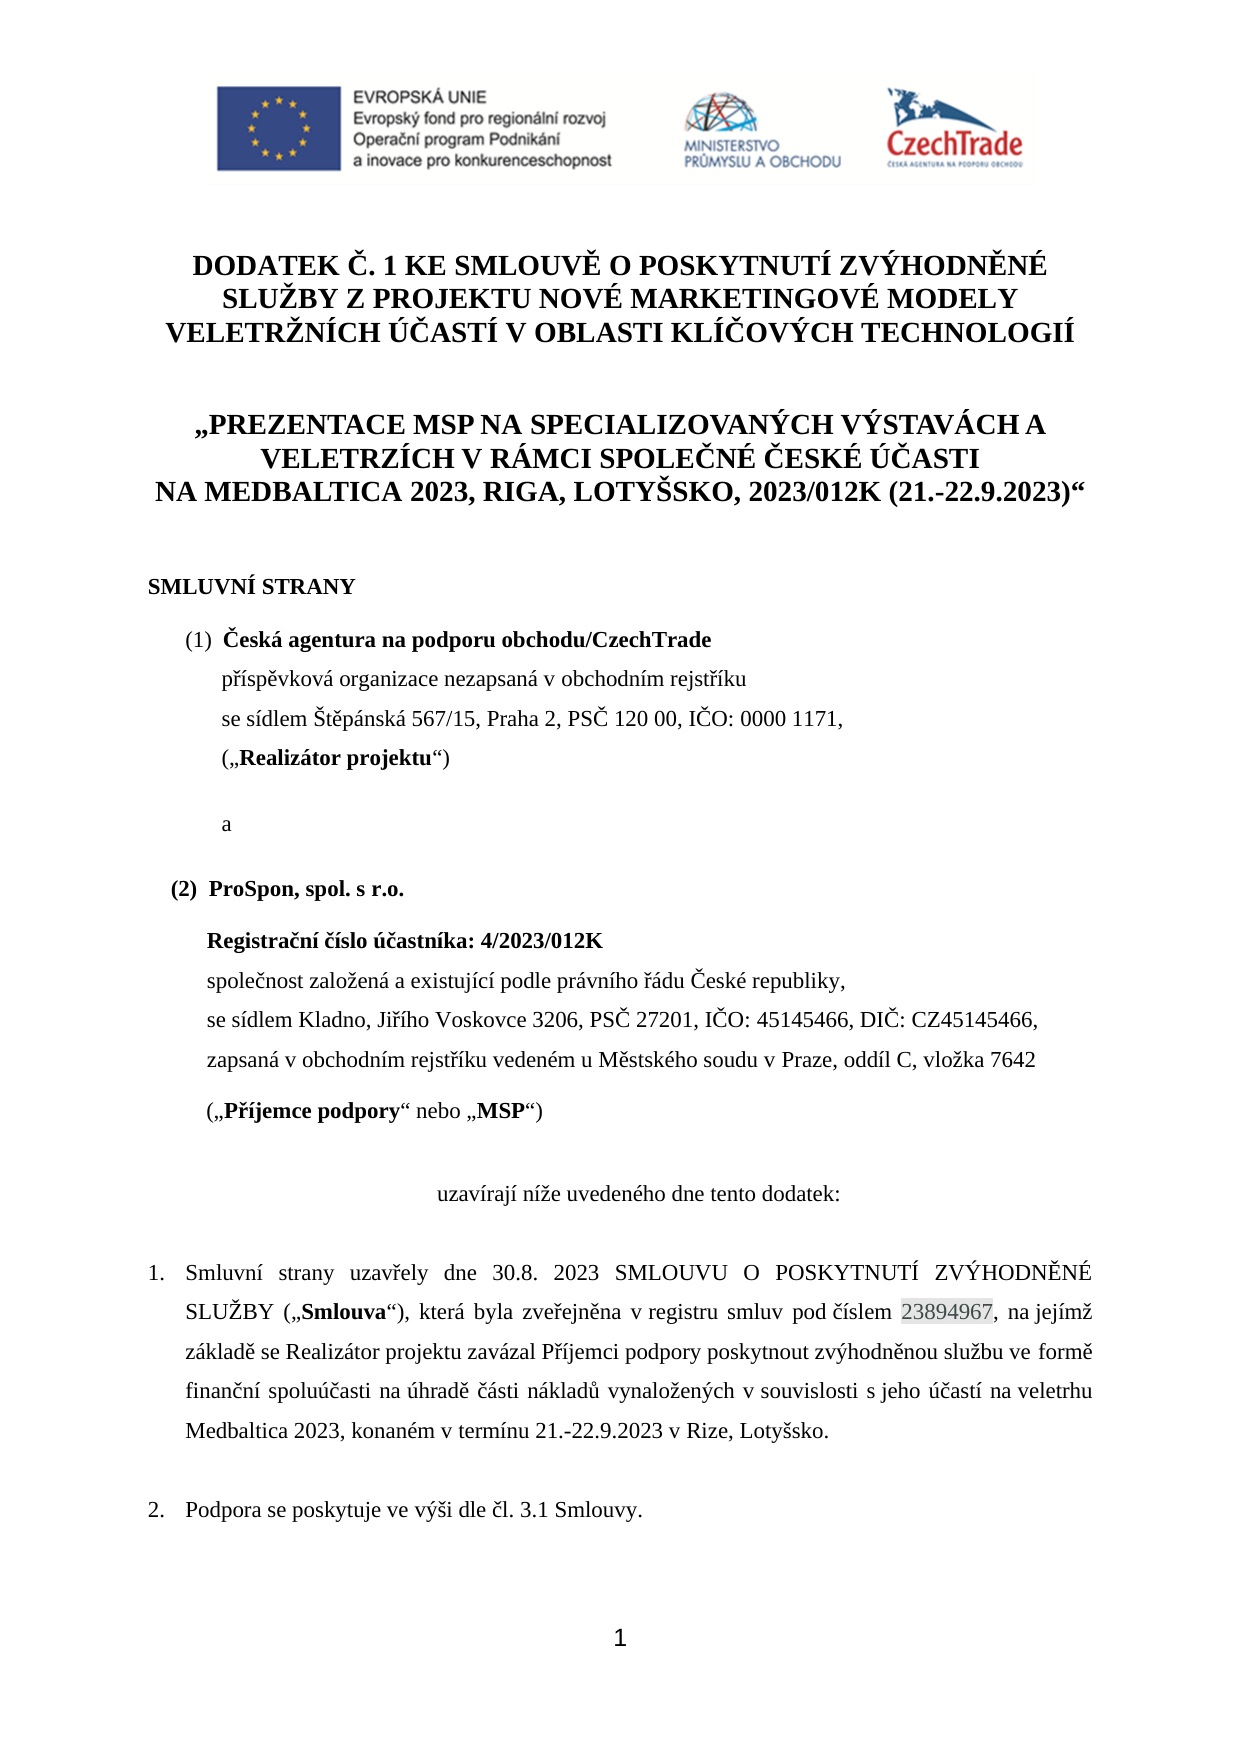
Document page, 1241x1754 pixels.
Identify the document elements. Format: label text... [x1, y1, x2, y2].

text SMLUVNÍ STRANY [148, 573, 1093, 599]
text a [148, 810, 1093, 836]
text („Realizátor projektu“) [148, 744, 1093, 771]
text Registrační číslo účastníka: 4/2023/012K [207, 927, 1093, 953]
text („Příjemce podpory“ nebo „MSP“) [206, 1098, 1093, 1124]
list Smluvní strany uzavřely dne 30.8. 2023 SMLOUVU O POSKYTNUTÍ ZVÝHODNĚNÉ SLUŽBY („Smlouva“), která byla zveřejněna v registru smluv pod číslem 23894967, na jejímž základě se Realizátor projektu zavázal Příjemci podpory poskytnout zvýhodněnou službu ve formě finanční spoluúčasti na úhradě části nákladů vynaložených v souvislosti s jeho účastí na veletrhu Medbaltica 2023, konaném v termínu 21.-22.9.2023 v Rize, Lotyšsko. [148, 1259, 1093, 1443]
list Česká agentura na podporu obchodu/CzechTrade [185, 626, 1093, 652]
text (2) ProSpon, spol. s r.o. [148, 875, 1093, 902]
list Podpora se poskytuje ve výši dle čl. 3.1 Smlouvy. [148, 1496, 1093, 1522]
text společnost založená a existující podle právního řádu České republiky, [207, 967, 1093, 993]
text DODATEK Č. 1 KE SMLOUVĚ O POSKYTNUTÍ ZVÝHODNĚNÉ SLUŽBY Z PROJEKTU NOVÉ MARKETINGOVÉ MODELY VELETRŽNÍCH ÚČASTÍ V OBLASTI KLÍČOVÝCH TECHNOLOGIÍ [148, 248, 1093, 349]
title „PREZENTACE MSP NA SPECIALIZOVANÝCH VÝSTAVÁCH A VELETRZÍCH V RÁMCI SPOLEČNÉ ČESKÉ ÚČASTI NA Medbaltica 2023, RIGA, LOTYŠSKO, 2023/012K (21.-22.9.2023)“ [148, 407, 1093, 508]
picture [205, 73, 1035, 186]
text se sídlem Kladno, Jiřího Voskovce 3206, PSČ 27201, IČO: 45145466, DIČ: CZ45145466, [207, 1006, 1093, 1032]
list uzavírají níže uvedeného dne tento dodatek: [185, 1180, 1093, 1206]
text se sídlem Štěpánská 567/15, Praha 2, PSČ 120 00, IČO: 0000 1171, [148, 705, 1093, 731]
text zapsaná v obchodním rejstříku vedeném u Městského soudu v Praze, oddíl C, vložka 7642 [207, 1046, 1093, 1072]
text příspěvková organizace nezapsaná v obchodním rejstříku [148, 665, 1093, 692]
